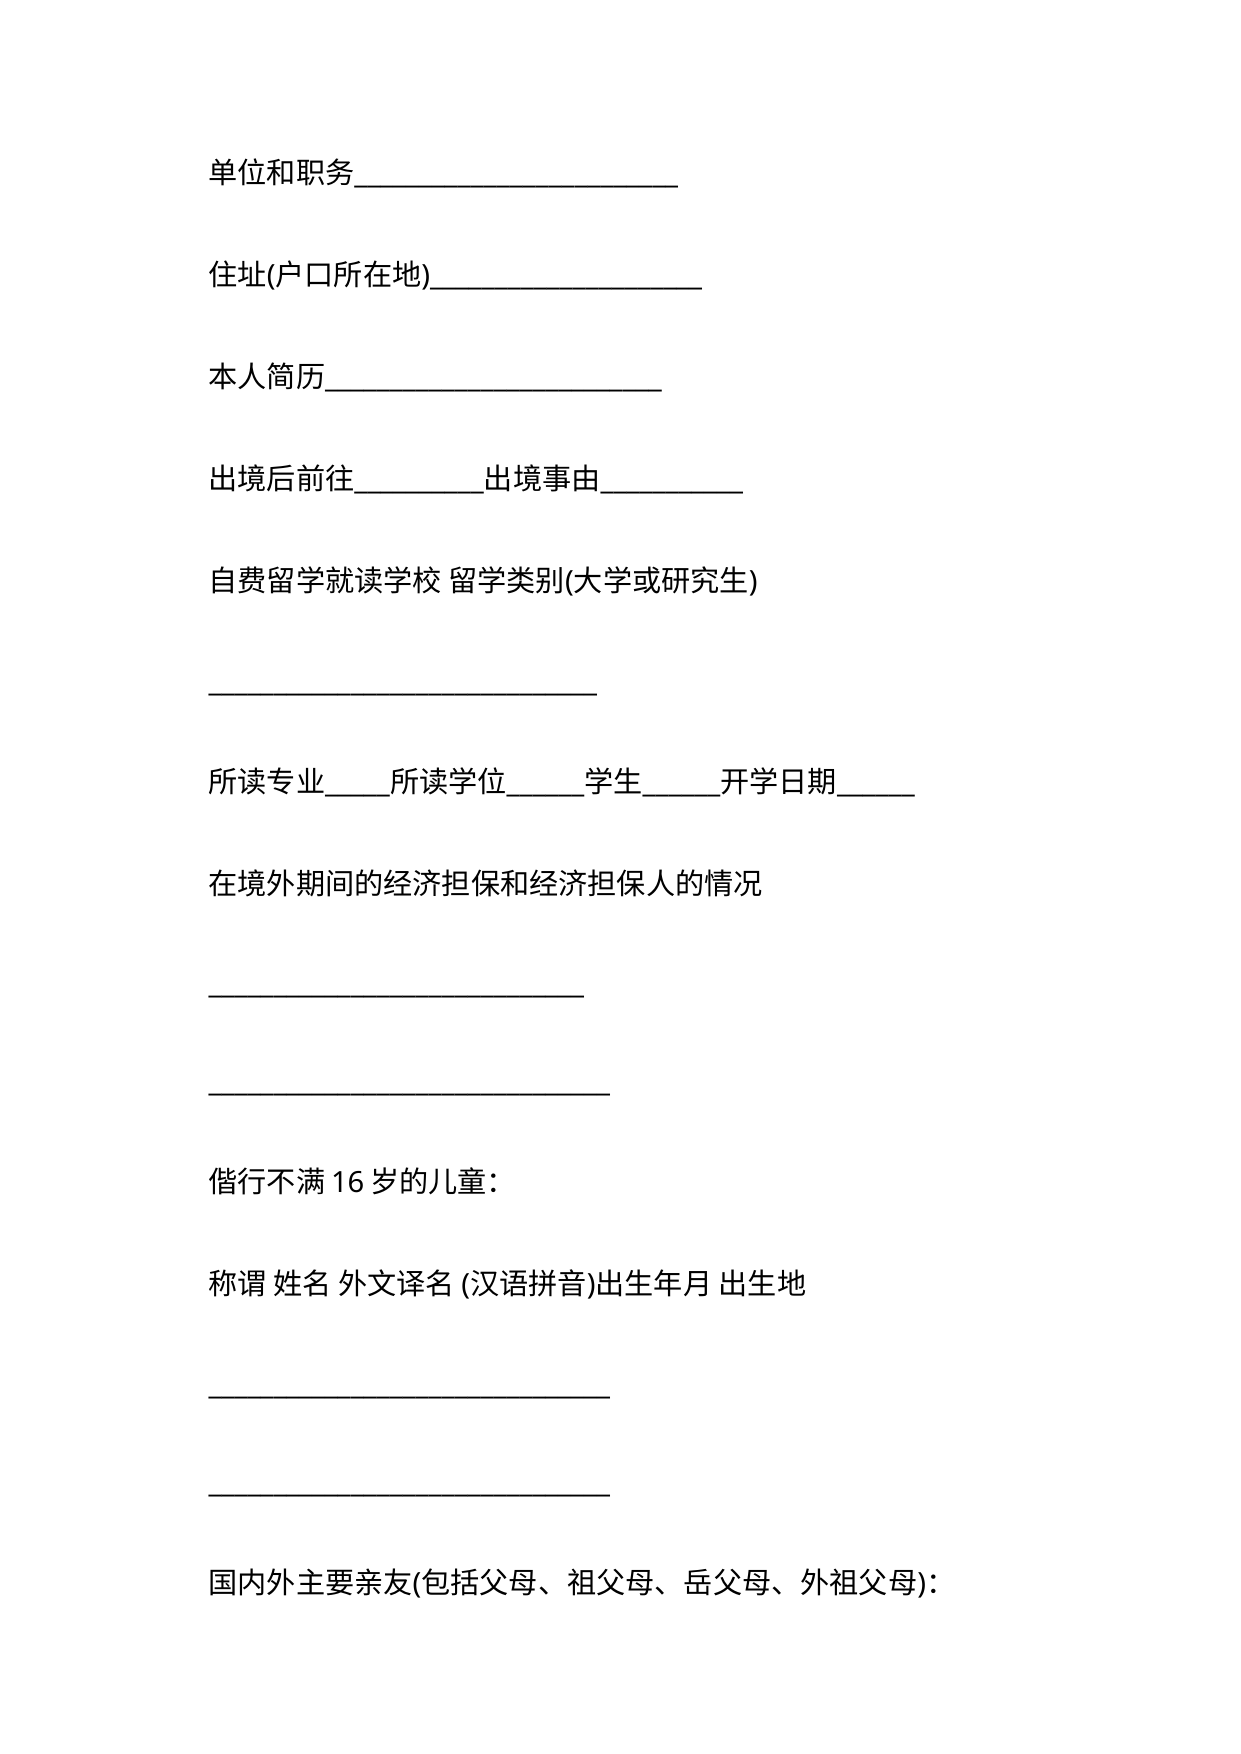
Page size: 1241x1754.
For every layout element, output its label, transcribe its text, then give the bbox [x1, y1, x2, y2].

text 在境外期间的经济担保和经济担保人的情况 [150, 860, 1090, 903]
text 偕行不满16岁的儿童： [150, 1159, 1090, 1201]
text _______________________________ [150, 1461, 1090, 1501]
text 本人简历__________________________ [150, 354, 1090, 396]
text 国内外主要亲友(包括父母、祖父母、岳父母、外祖父母)： [150, 1560, 1090, 1602]
text 自费留学就读学校 留学类别(大学或研究生) [150, 558, 1090, 600]
text _______________________________ [150, 1061, 1090, 1100]
text 单位和职务_________________________ [150, 150, 1090, 192]
text ______________________________ [150, 660, 1090, 699]
text 称谓 姓名 外文译名 (汉语拼音)出生年月 出生地 [150, 1261, 1090, 1303]
text _____________________________ [150, 962, 1090, 1002]
text 所读专业_____所读学位______学生______开学日期______ [150, 758, 1090, 801]
text _______________________________ [150, 1363, 1090, 1403]
text 住址(户口所在地)_____________________ [150, 252, 1090, 294]
text 出境后前往__________出境事由___________ [150, 456, 1090, 498]
